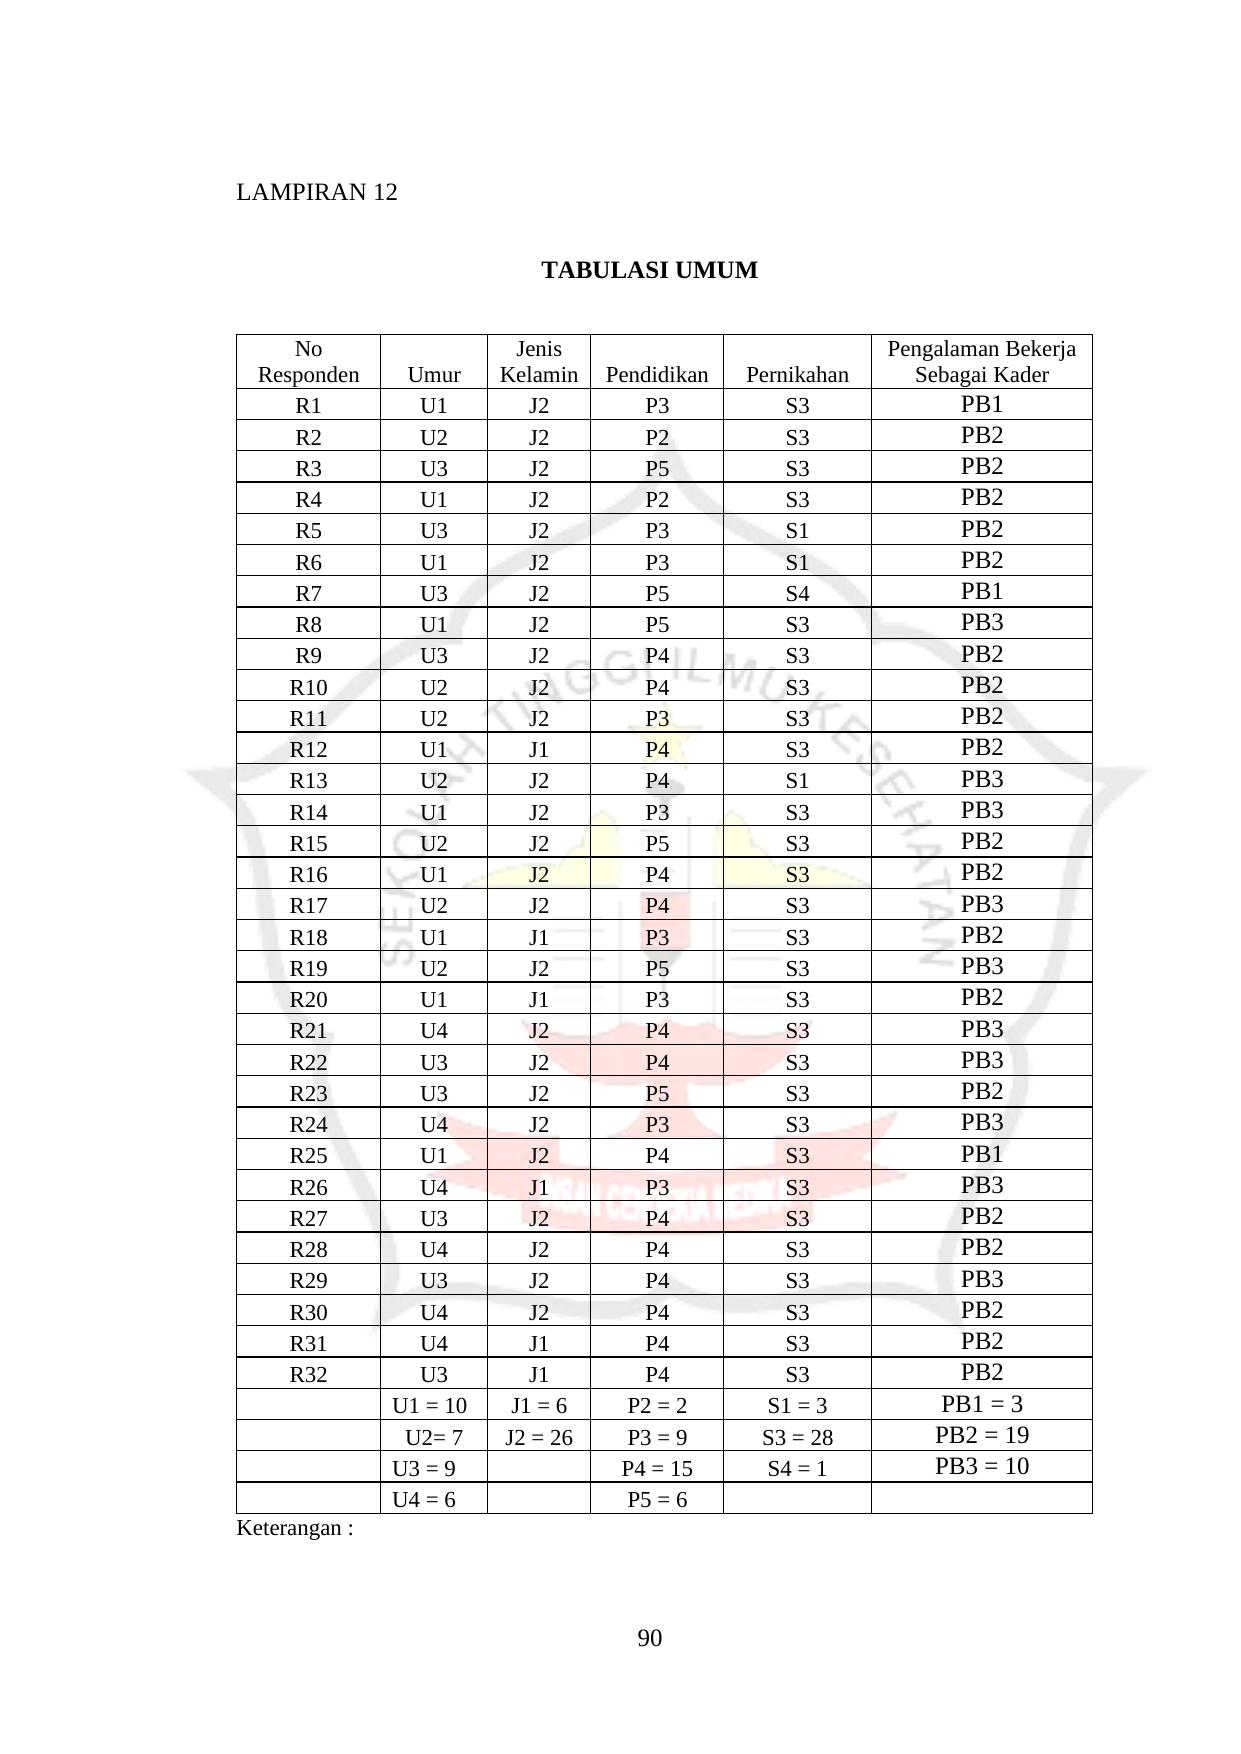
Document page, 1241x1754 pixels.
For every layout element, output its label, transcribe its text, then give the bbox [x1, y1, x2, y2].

table_cell P3 [591, 389, 723, 419]
table_cell [237, 1451, 380, 1481]
table_cell U4 [381, 1170, 487, 1200]
table_cell U1 = 10 [381, 1389, 487, 1419]
table_cell S3 [724, 1233, 871, 1263]
table_cell J2 [488, 1295, 590, 1325]
table_cell J2 [488, 514, 590, 544]
table_cell J2 [488, 670, 590, 700]
table_cell PB2 = 19 [872, 1420, 1092, 1450]
table_cell U4 [381, 1326, 487, 1356]
table_cell U2 [381, 420, 487, 450]
table_cell U3 [381, 639, 487, 669]
table_cell S3 [724, 639, 871, 669]
table_cell P4 [591, 733, 723, 763]
table_cell U2 [381, 826, 487, 856]
table_cell J2 [488, 1045, 590, 1075]
table_cell R27 [237, 1201, 380, 1231]
table_cell S1 [724, 514, 871, 544]
table_cell J2 [488, 701, 590, 731]
table_cell U2 [381, 889, 487, 919]
table_cell U3 [381, 1045, 487, 1075]
table_cell P3 [591, 1170, 723, 1200]
table_cell U3 [381, 1358, 487, 1388]
table_cell P2 [591, 483, 723, 513]
table_cell P5 [591, 951, 723, 981]
table_cell S3 [724, 795, 871, 825]
table_cell PB2 [872, 483, 1092, 513]
table_cell P5 [591, 608, 723, 638]
table_cell R32 [237, 1358, 380, 1388]
table_cell R17 [237, 889, 380, 919]
table_header Pengalaman Bekerja Sebagai Kader [872, 335, 1092, 388]
table_cell PB2 [872, 858, 1092, 888]
table_cell U1 [381, 795, 487, 825]
table_cell P4 [591, 1233, 723, 1263]
table_cell PB2 [872, 1358, 1092, 1388]
table_cell S3 [724, 826, 871, 856]
table_cell R30 [237, 1295, 380, 1325]
table_cell S3 [724, 420, 871, 450]
table_cell PB1 [872, 389, 1092, 419]
table_cell S3 [724, 889, 871, 919]
table_cell J1 [488, 1170, 590, 1200]
table_cell S3 = 28 [724, 1420, 871, 1450]
table_cell U3 [381, 1264, 487, 1294]
table_cell P3 [591, 701, 723, 731]
table_cell S3 [724, 1358, 871, 1388]
table_cell J2 [488, 545, 590, 575]
table_cell P5 [591, 576, 723, 606]
text LAMPIRAN 12 [236, 177, 1063, 206]
table_cell R21 [237, 1014, 380, 1044]
table_cell P4 [591, 1201, 723, 1231]
table_cell PB2 [872, 670, 1092, 700]
table_cell S3 [724, 1201, 871, 1231]
table_cell P4 [591, 670, 723, 700]
table_cell S3 [724, 389, 871, 419]
table_cell P2 [591, 420, 723, 450]
table_cell R1 [237, 389, 380, 419]
table_cell J2 [488, 483, 590, 513]
text Keterangan : [236, 1514, 1063, 1540]
table_cell S1 = 3 [724, 1389, 871, 1419]
table_cell R7 [237, 576, 380, 606]
table_cell P3 [591, 795, 723, 825]
table_cell R24 [237, 1108, 380, 1138]
table_cell PB3 [872, 608, 1092, 638]
table_header Jenis Kelamin [488, 335, 590, 388]
table_cell J2 [488, 451, 590, 481]
table_cell PB2 [872, 701, 1092, 731]
table_cell U1 [381, 920, 487, 950]
table_cell J2 [488, 1076, 590, 1106]
table_cell R12 [237, 733, 380, 763]
table_cell U2 [381, 764, 487, 794]
table_cell PB2 [872, 639, 1092, 669]
table_cell U2 [381, 701, 487, 731]
table_cell PB2 [872, 1201, 1092, 1231]
table_cell S3 [724, 1108, 871, 1138]
table_cell P4 [591, 1264, 723, 1294]
table_cell J2 [488, 1108, 590, 1138]
table_cell P4 [591, 889, 723, 919]
table_cell S3 [724, 858, 871, 888]
table_cell J2 [488, 608, 590, 638]
table_cell R15 [237, 826, 380, 856]
table_cell PB1 [872, 576, 1092, 606]
table_cell J1 [488, 1326, 590, 1356]
table_cell R5 [237, 514, 380, 544]
table_cell PB3 [872, 795, 1092, 825]
table_cell PB2 [872, 1233, 1092, 1263]
table_cell J1 [488, 920, 590, 950]
table_cell PB2 [872, 733, 1092, 763]
table_cell P5 = 6 [591, 1483, 723, 1513]
table_cell U3 [381, 1076, 487, 1106]
table_cell J2 [488, 889, 590, 919]
table_cell S3 [724, 1045, 871, 1075]
table_cell U1 [381, 608, 487, 638]
table_cell S1 [724, 764, 871, 794]
table_cell P4 [591, 1326, 723, 1356]
table_cell [237, 1483, 380, 1513]
table_cell P4 [591, 1139, 723, 1169]
table_cell P4 = 15 [591, 1451, 723, 1481]
table_cell [237, 1420, 380, 1450]
table_cell U4 [381, 1108, 487, 1138]
table_cell PB2 [872, 420, 1092, 450]
table_cell R23 [237, 1076, 380, 1106]
table_cell P3 [591, 1108, 723, 1138]
table_cell U3 [381, 451, 487, 481]
table_cell P3 [591, 983, 723, 1013]
table_cell J2 [488, 1139, 590, 1169]
table_cell P2 = 2 [591, 1389, 723, 1419]
table_cell PB2 [872, 545, 1092, 575]
table_cell P3 [591, 545, 723, 575]
table_cell R28 [237, 1233, 380, 1263]
table_cell J2 [488, 764, 590, 794]
table_cell S3 [724, 733, 871, 763]
table_cell PB1 = 3 [872, 1389, 1092, 1419]
table_cell R19 [237, 951, 380, 981]
table_cell U2 [381, 951, 487, 981]
table_cell S3 [724, 451, 871, 481]
table_cell PB2 [872, 514, 1092, 544]
table_cell R10 [237, 670, 380, 700]
table_cell S4 = 1 [724, 1451, 871, 1481]
table_cell R11 [237, 701, 380, 731]
table_cell S4 [724, 576, 871, 606]
table_cell P4 [591, 639, 723, 669]
table_cell [488, 1451, 590, 1481]
table_cell S3 [724, 701, 871, 731]
table_cell S3 [724, 920, 871, 950]
table_cell R18 [237, 920, 380, 950]
table_cell U1 [381, 733, 487, 763]
table_cell R20 [237, 983, 380, 1013]
table_cell P5 [591, 826, 723, 856]
table_cell PB2 [872, 826, 1092, 856]
table_cell J2 [488, 576, 590, 606]
table_cell PB3 [872, 1170, 1092, 1200]
table_cell R13 [237, 764, 380, 794]
table_cell J1 = 6 [488, 1389, 590, 1419]
table_cell J2 [488, 795, 590, 825]
table_cell R14 [237, 795, 380, 825]
table_cell U3 [381, 1201, 487, 1231]
table_cell R26 [237, 1170, 380, 1200]
table_cell U3 = 9 [381, 1451, 487, 1481]
table_cell PB3 [872, 889, 1092, 919]
table_cell P3 [591, 920, 723, 950]
table_cell U1 [381, 389, 487, 419]
table_cell U1 [381, 858, 487, 888]
table_cell J2 [488, 1014, 590, 1044]
table_cell U2= 7 [381, 1420, 487, 1450]
table_cell PB3 [872, 951, 1092, 981]
table_cell U3 [381, 576, 487, 606]
table_cell PB2 [872, 1076, 1092, 1106]
table_cell U4 [381, 1233, 487, 1263]
table_cell J1 [488, 1358, 590, 1388]
table_cell S3 [724, 1295, 871, 1325]
table_cell PB1 [872, 1139, 1092, 1169]
table_cell S3 [724, 1264, 871, 1294]
table_cell U4 = 6 [381, 1483, 487, 1513]
table_cell [872, 1483, 1092, 1513]
table_cell U1 [381, 1139, 487, 1169]
table_cell U1 [381, 483, 487, 513]
table_cell P3 [591, 514, 723, 544]
table_cell R22 [237, 1045, 380, 1075]
table_cell PB3 [872, 764, 1092, 794]
table_cell R25 [237, 1139, 380, 1169]
table_cell R31 [237, 1326, 380, 1356]
table_cell PB3 [872, 1264, 1092, 1294]
table_cell S3 [724, 670, 871, 700]
table_cell S3 [724, 1076, 871, 1106]
table_cell U4 [381, 1014, 487, 1044]
table_cell J2 [488, 858, 590, 888]
table_cell S3 [724, 1170, 871, 1200]
table_cell S3 [724, 483, 871, 513]
table_cell J2 [488, 826, 590, 856]
text TABULASI UMUM [236, 256, 1063, 284]
table_cell S3 [724, 1326, 871, 1356]
table_cell J2 [488, 1233, 590, 1263]
table_cell S1 [724, 545, 871, 575]
table_cell J1 [488, 983, 590, 1013]
table_header Pendidikan [591, 335, 723, 388]
table_cell U1 [381, 983, 487, 1013]
table_header Umur [381, 335, 487, 388]
table_cell J2 [488, 951, 590, 981]
table_cell J2 [488, 389, 590, 419]
table_cell R29 [237, 1264, 380, 1294]
table_cell P5 [591, 1076, 723, 1106]
table_cell P5 [591, 451, 723, 481]
table_cell J2 [488, 1264, 590, 1294]
table_cell P4 [591, 858, 723, 888]
table_cell R8 [237, 608, 380, 638]
table_cell PB3 [872, 1108, 1092, 1138]
table_cell [724, 1483, 871, 1513]
table_cell PB2 [872, 1326, 1092, 1356]
table_cell U4 [381, 1295, 487, 1325]
table_cell P3 = 9 [591, 1420, 723, 1450]
table_cell PB2 [872, 920, 1092, 950]
table_cell J1 [488, 733, 590, 763]
table_cell PB3 = 10 [872, 1451, 1092, 1481]
table_cell U1 [381, 545, 487, 575]
table_cell [237, 1389, 380, 1419]
table_cell R16 [237, 858, 380, 888]
table_cell PB2 [872, 451, 1092, 481]
table_cell P4 [591, 1358, 723, 1388]
table_cell U2 [381, 670, 487, 700]
table_cell PB2 [872, 1295, 1092, 1325]
table_cell S3 [724, 983, 871, 1013]
table_cell R6 [237, 545, 380, 575]
table_cell PB2 [872, 983, 1092, 1013]
table_cell J2 [488, 1201, 590, 1231]
table_cell S3 [724, 1139, 871, 1169]
table_cell P4 [591, 1014, 723, 1044]
table_cell PB3 [872, 1014, 1092, 1044]
table_cell R4 [237, 483, 380, 513]
table_cell S3 [724, 1014, 871, 1044]
table_cell R3 [237, 451, 380, 481]
table_header No Responden [237, 335, 380, 388]
table_cell S3 [724, 951, 871, 981]
table_cell U3 [381, 514, 487, 544]
table_cell S3 [724, 608, 871, 638]
table_cell P4 [591, 1045, 723, 1075]
table_cell J2 = 26 [488, 1420, 590, 1450]
table_cell PB3 [872, 1045, 1092, 1075]
table_cell J2 [488, 639, 590, 669]
table_cell J2 [488, 420, 590, 450]
table_cell P4 [591, 764, 723, 794]
table_cell R9 [237, 639, 380, 669]
table_cell R2 [237, 420, 380, 450]
table_header Pernikahan [724, 335, 871, 388]
table_cell P4 [591, 1295, 723, 1325]
table_cell [488, 1483, 590, 1513]
